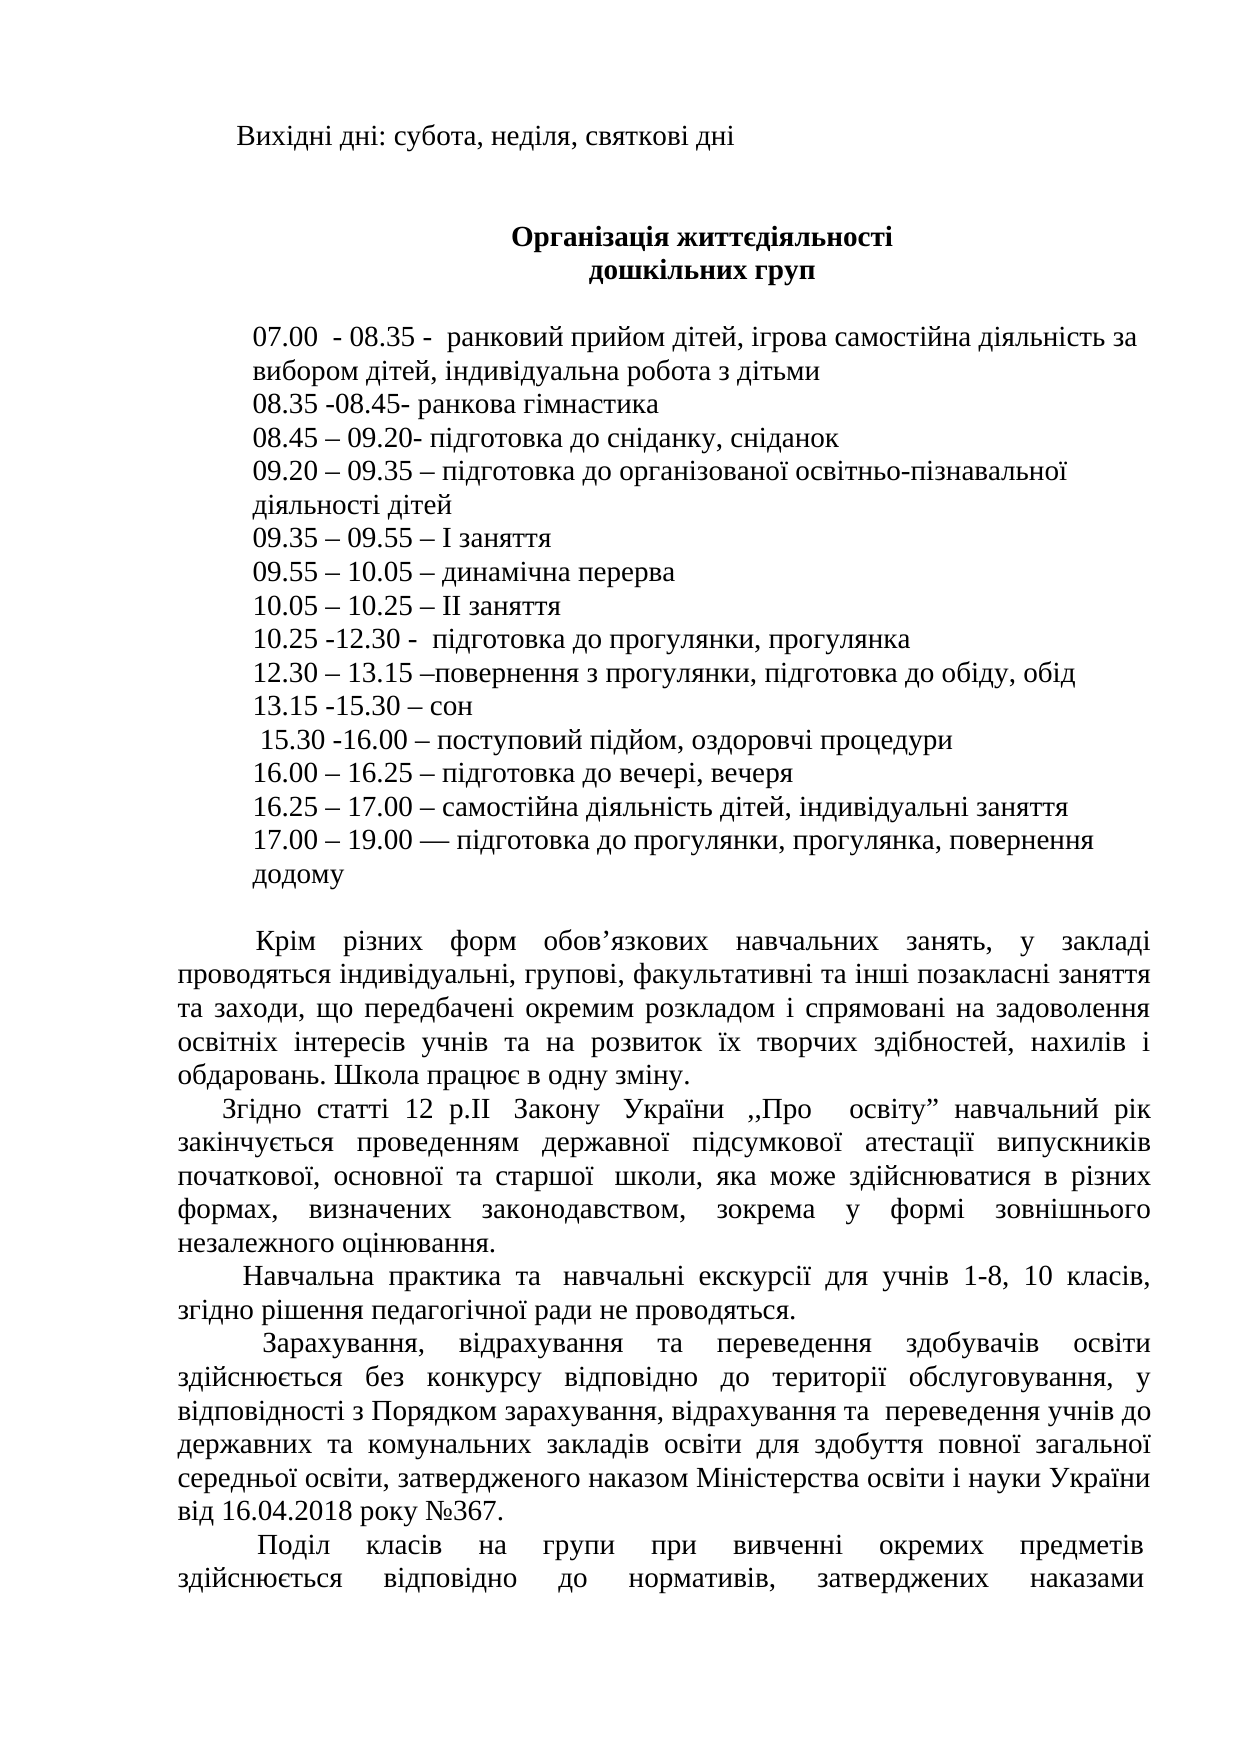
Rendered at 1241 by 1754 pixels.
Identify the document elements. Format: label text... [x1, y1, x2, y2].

text Згідно статті 12 р.ІІ Закону України ,,Про освіту” навчальний рік закінчується проведенням державної підсумкової атестації випускників початкової, основної та старшої школи, яка може здійснюватися в різних формах, визначених законодавством, зокрема у формі зовнішнього незалежного оцінювання. [177, 1091, 1152, 1258]
text 09.55 – 10.05 – динамічна перерва [252, 554, 1152, 588]
text 09.20 – 09.35 – підготовка до організованої освітньо-пізнавальної діяльності дітей [252, 453, 1152, 521]
text 16.00 – 16.25 – підготовка до вечері, вечеря [252, 755, 1152, 789]
text Організація життєдіяльності [252, 219, 1152, 252]
text Вихідні дні: субота, неділя, святкові дні [207, 118, 1137, 152]
text 15.30 -16.00 – поступовий підйом, оздоровчі процедури [252, 722, 1152, 755]
text Зарахування, відрахування та переведення здобувачів освіти здійснюється без конкурсу відповідно до території обслуговування, у відповідності з Порядком зарахування, відрахування та переведення учнів до державних та комунальних закладів освіти для здобуття повної загальної середньої освіти, затвердженого наказом Міністерства освіти і науки України від 16.04.2018 року №367. [177, 1326, 1152, 1527]
text 10.25 -12.30 - підготовка до прогулянки, прогулянка [252, 621, 1152, 655]
text 08.35 -08.45- ранкова гімнастика [252, 386, 1152, 420]
text 16.25 – 17.00 – самостійна діяльність дітей, індивідуальні заняття [252, 789, 1152, 822]
text 10.05 – 10.25 – ІІ заняття [252, 588, 1152, 621]
text Крім різних форм обов’язкових навчальних занять, у закладі проводяться індивідуальні, групові, факультативні та інші позакласні заняття та заходи, що передбачені окремим розкладом і спрямовані на задоволення освітніх інтересів учнів та на розвиток їх творчих здібностей, нахилів і обдаровань. Школа працює в одну зміну. [177, 923, 1152, 1091]
text дошкільних груп [252, 252, 1152, 286]
text Навчальна практика та навчальні екскурсії для учнів 1-8, 10 класів, згідно рішення педагогічної ради не проводяться. [177, 1258, 1152, 1326]
text 17.00 – 19.00 — підготовка до прогулянки, прогулянка, повернення додому [252, 822, 1152, 889]
text 13.15 -15.30 – сон [252, 688, 1152, 722]
text 12.30 – 13.15 –повернення з прогулянки, підготовка до обіду, обід [252, 655, 1152, 688]
text 07.00 - 08.35 - ранковий прийом дітей, ігрова самостійна діяльність за вибором дітей, індивідуальна робота з дітьми [252, 319, 1152, 386]
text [177, 1527, 1152, 1594]
text 08.45 – 09.20- підготовка до сніданку, сніданок [252, 420, 1152, 453]
text 09.35 – 09.55 – І заняття [252, 521, 1152, 554]
